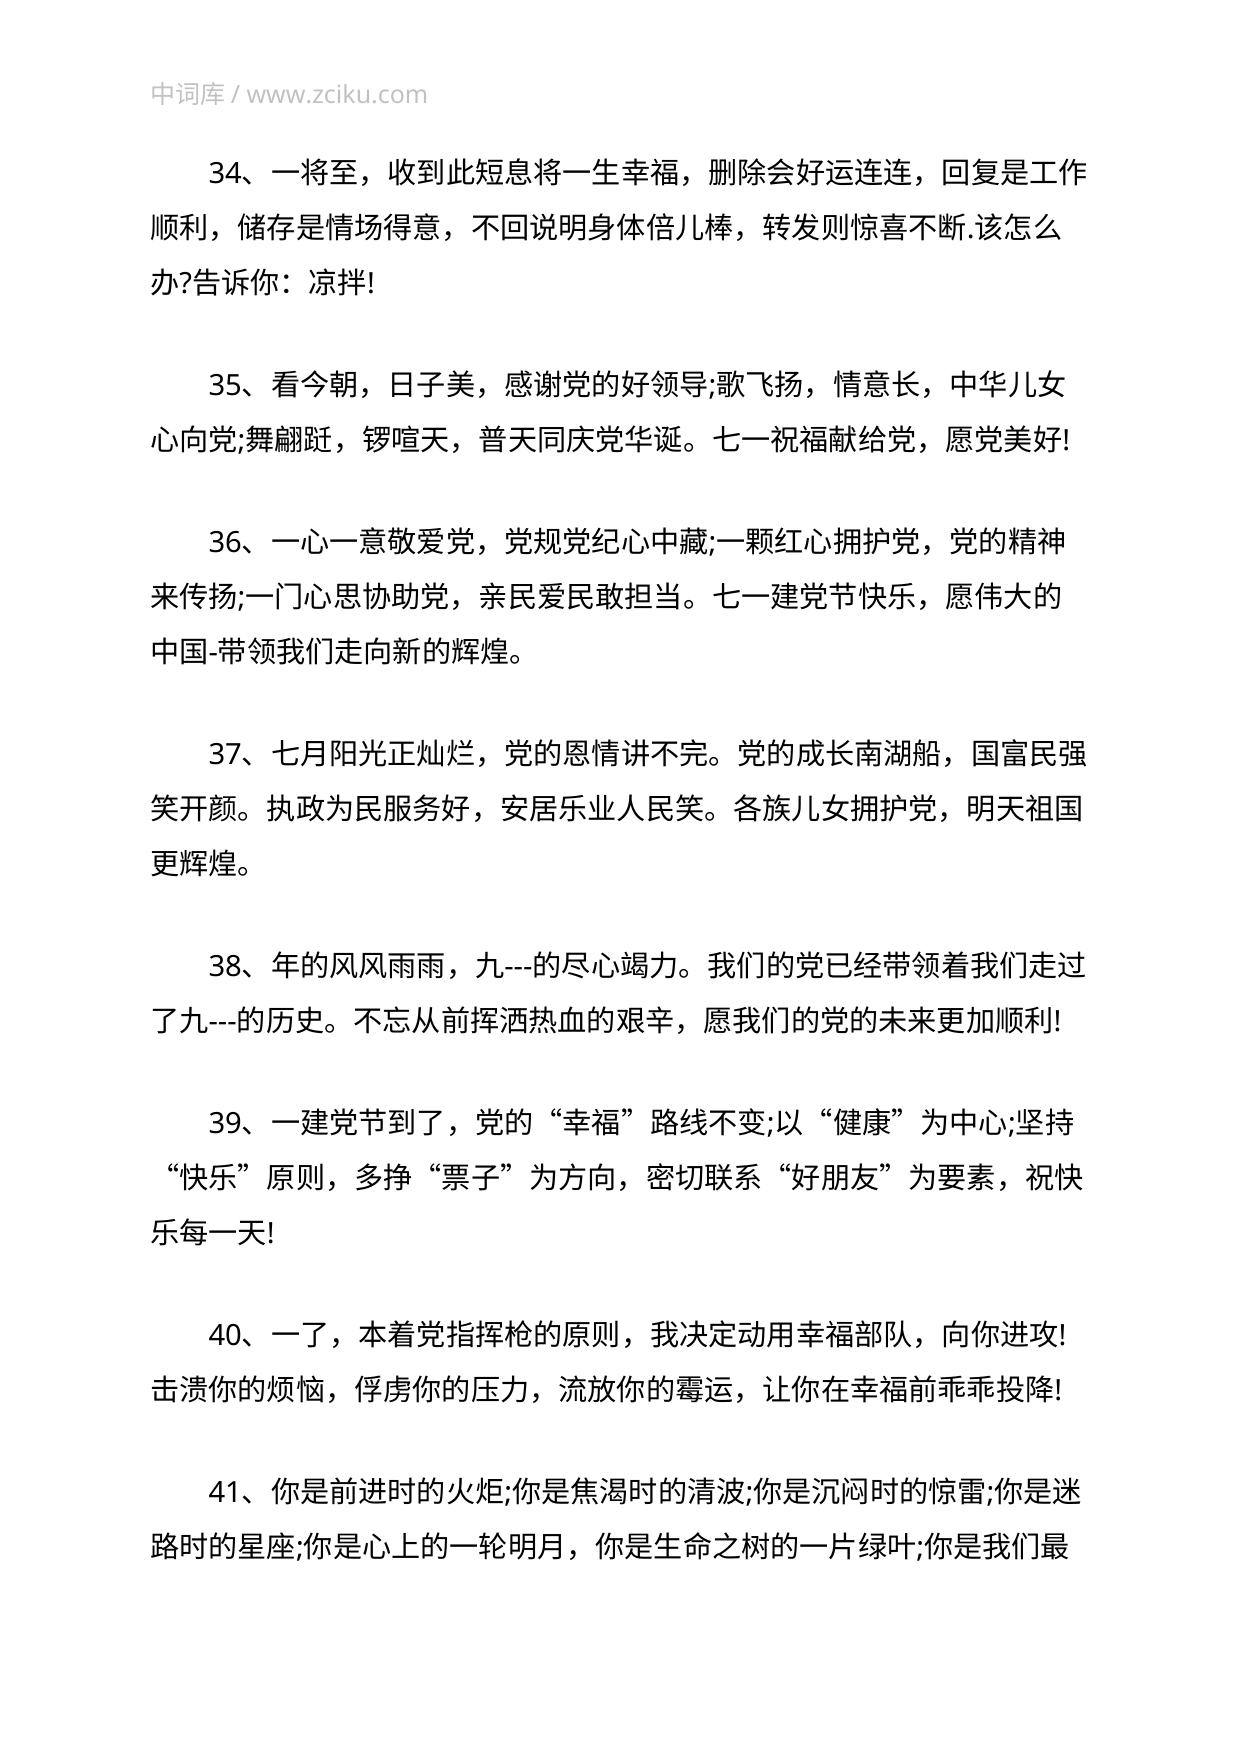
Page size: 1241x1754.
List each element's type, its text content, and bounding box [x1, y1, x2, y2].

text 38、年的风风雨雨，九---的尽心竭力。我们的党已经带领着我们走过了九---的历史。不忘从前挥洒热血的艰辛，愿我们的党的未来更加顺利! [150, 943, 1090, 1040]
text 36、一心一意敬爱党，党规党纪心中藏;一颗红心拥护党，党的精神来传扬;一门心思协助党，亲民爱民敢担当。七一建党节快乐，愿伟大的中国-带领我们走向新的辉煌。 [150, 519, 1090, 671]
text 39、一建党节到了，党的“幸福”路线不变;以“健康”为中心;坚持“快乐”原则，多挣“票子”为方向，密切联系“好朋友”为要素，祝快乐每一天! [150, 1099, 1090, 1252]
text 35、看今朝，日子美，感谢党的好领导;歌飞扬，情意长，中华儿女心向党;舞翩跹，锣喧天，普天同庆党华诞。七一祝福献给党，愿党美好! [150, 362, 1090, 459]
text 34、一将至，收到此短息将一生幸福，删除会好运连连，回复是工作顺利，储存是情场得意，不回说明身体倍儿棒，转发则惊喜不断.该怎么办?告诉你：凉拌! [150, 150, 1090, 302]
text 40、一了，本着党指挥枪的原则，我决定动用幸福部队，向你进攻!击溃你的烦恼，俘虏你的压力，流放你的霉运，让你在幸福前乖乖投降! [150, 1311, 1090, 1409]
text 37、七月阳光正灿烂，党的恩情讲不完。党的成长南湖船，国富民强笑开颜。执政为民服务好，安居乐业人民笑。各族儿女拥护党，明天祖国更辉煌。 [150, 731, 1090, 883]
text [150, 1468, 1090, 1566]
